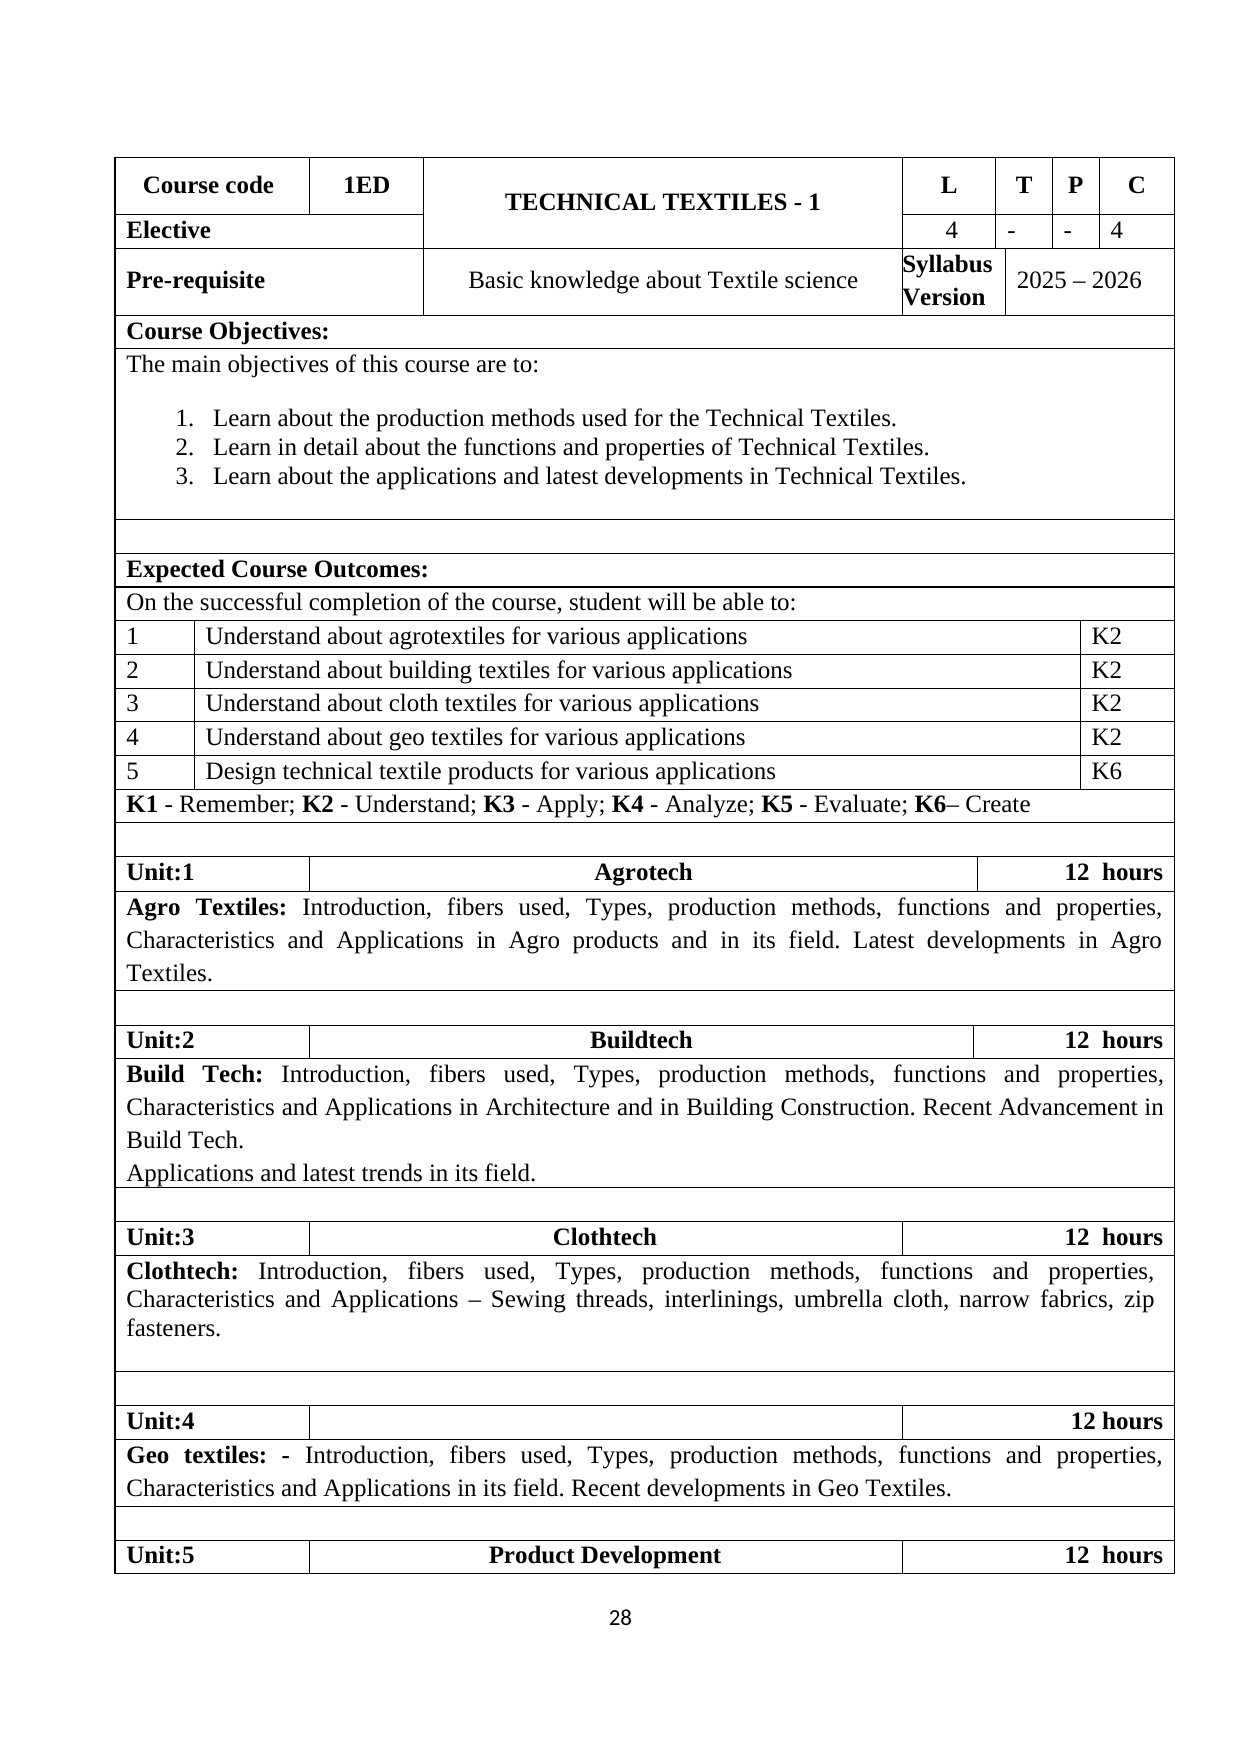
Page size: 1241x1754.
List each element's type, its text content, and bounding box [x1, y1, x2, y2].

table_cell 12 hours [903, 1541, 1174, 1573]
table_cell Pre-requisite [116, 249, 423, 315]
table_cell - [1053, 215, 1099, 248]
table_cell Expected Course Outcomes: [116, 554, 1174, 586]
table_cell Understand about geo textiles for various applications [195, 722, 1080, 755]
table_cell [116, 520, 1174, 553]
table_cell 4 [1100, 215, 1174, 248]
table_cell [116, 1372, 1174, 1405]
table_cell 2025 – 2026 [1006, 249, 1174, 315]
table_header P [1053, 158, 1099, 214]
table_cell Clothtech: Introduction, fibers used, Types, production methods, functions and properties, Characteristics and Applications – Sewing threads, interlinings, umbrella cloth, narrow fabrics, zip fasteners. [116, 1256, 1174, 1371]
table_cell [310, 1406, 902, 1439]
table_cell Agro Textiles: Introduction, fibers used, Types, production methods, functions and properties, Characteristics and Applications in Agro products and in its field. Latest developments in Agro Textiles. [116, 892, 1174, 990]
table_cell Understand about building textiles for various applications [195, 655, 1080, 687]
table_cell 12 hours [978, 857, 1174, 891]
table_header C [1100, 158, 1174, 214]
table_cell Geo textiles: - Introduction, fibers used, Types, production methods, functions and properties, Characteristics and Applications in its field. Recent developments in Geo Textiles. [116, 1440, 1174, 1506]
table_header TECHNICAL TEXTILES - 1 [424, 158, 902, 248]
table_cell Design technical textile products for various applications [195, 756, 1080, 788]
table_cell K6 [1081, 756, 1174, 788]
table_cell Unit:4 [116, 1406, 309, 1439]
table_cell Buildtech [310, 1026, 973, 1058]
table_header L [903, 158, 995, 214]
table_cell Understand about cloth textiles for various applications [195, 689, 1080, 721]
table_cell On the successful completion of the course, student will be able to: [116, 588, 1174, 620]
table_cell Product Development [310, 1541, 902, 1573]
table_cell - [996, 215, 1052, 248]
table_cell 3 [116, 689, 194, 721]
table_cell [116, 1507, 1174, 1539]
table_cell Understand about agrotextiles for various applications [195, 621, 1080, 654]
table_cell 2 [116, 655, 194, 687]
table_cell 12 hours [903, 1222, 1174, 1255]
table_header T [996, 158, 1052, 214]
table_cell K2 [1081, 621, 1174, 654]
table_cell [116, 823, 1174, 856]
table_cell Syllabus Version [903, 249, 1005, 315]
table_cell Basic knowledge about Textile science [424, 249, 902, 315]
table_cell K2 [1081, 689, 1174, 721]
table_cell 12 hours [903, 1406, 1174, 1439]
table_cell Clothtech [310, 1222, 902, 1255]
table_cell Unit:3 [116, 1222, 309, 1255]
table_cell 5 [116, 756, 194, 788]
table_cell Elective [116, 215, 423, 248]
table_cell K2 [1081, 722, 1174, 755]
table_cell [116, 1188, 1174, 1221]
table_cell K1 - Remember; K2 - Understand; K3 - Apply; K4 - Analyze; K5 - Evaluate; K6– Create [116, 790, 1174, 822]
table_cell [116, 991, 1174, 1024]
table_header 1ED [310, 158, 423, 214]
table_cell The main objectives of this course are to: Learn about the production methods used for the Technical Textiles. Learn in detail about the functions and properties of Technical Textiles. Learn about the applications and latest developments in Technical Textiles. [116, 349, 1174, 519]
table_cell Course Objectives: [116, 316, 1174, 348]
table_cell Unit:2 [116, 1026, 309, 1058]
table_cell Unit:5 [116, 1541, 309, 1573]
table_cell 4 [116, 722, 194, 755]
table_header Course code [116, 158, 309, 214]
table_cell 4 [903, 215, 995, 248]
table_cell Build Tech: Introduction, fibers used, Types, production methods, functions and properties, Characteristics and Applications in Architecture and in Building Construction. Recent Advancement in Build Tech. Applications and latest trends in its field. [116, 1059, 1174, 1187]
table_cell K2 [1081, 655, 1174, 687]
table_cell Agrotech [310, 857, 977, 891]
table_cell 12 hours [974, 1026, 1174, 1058]
table_cell Unit:1 [116, 857, 309, 891]
table_cell 1 [116, 621, 194, 654]
